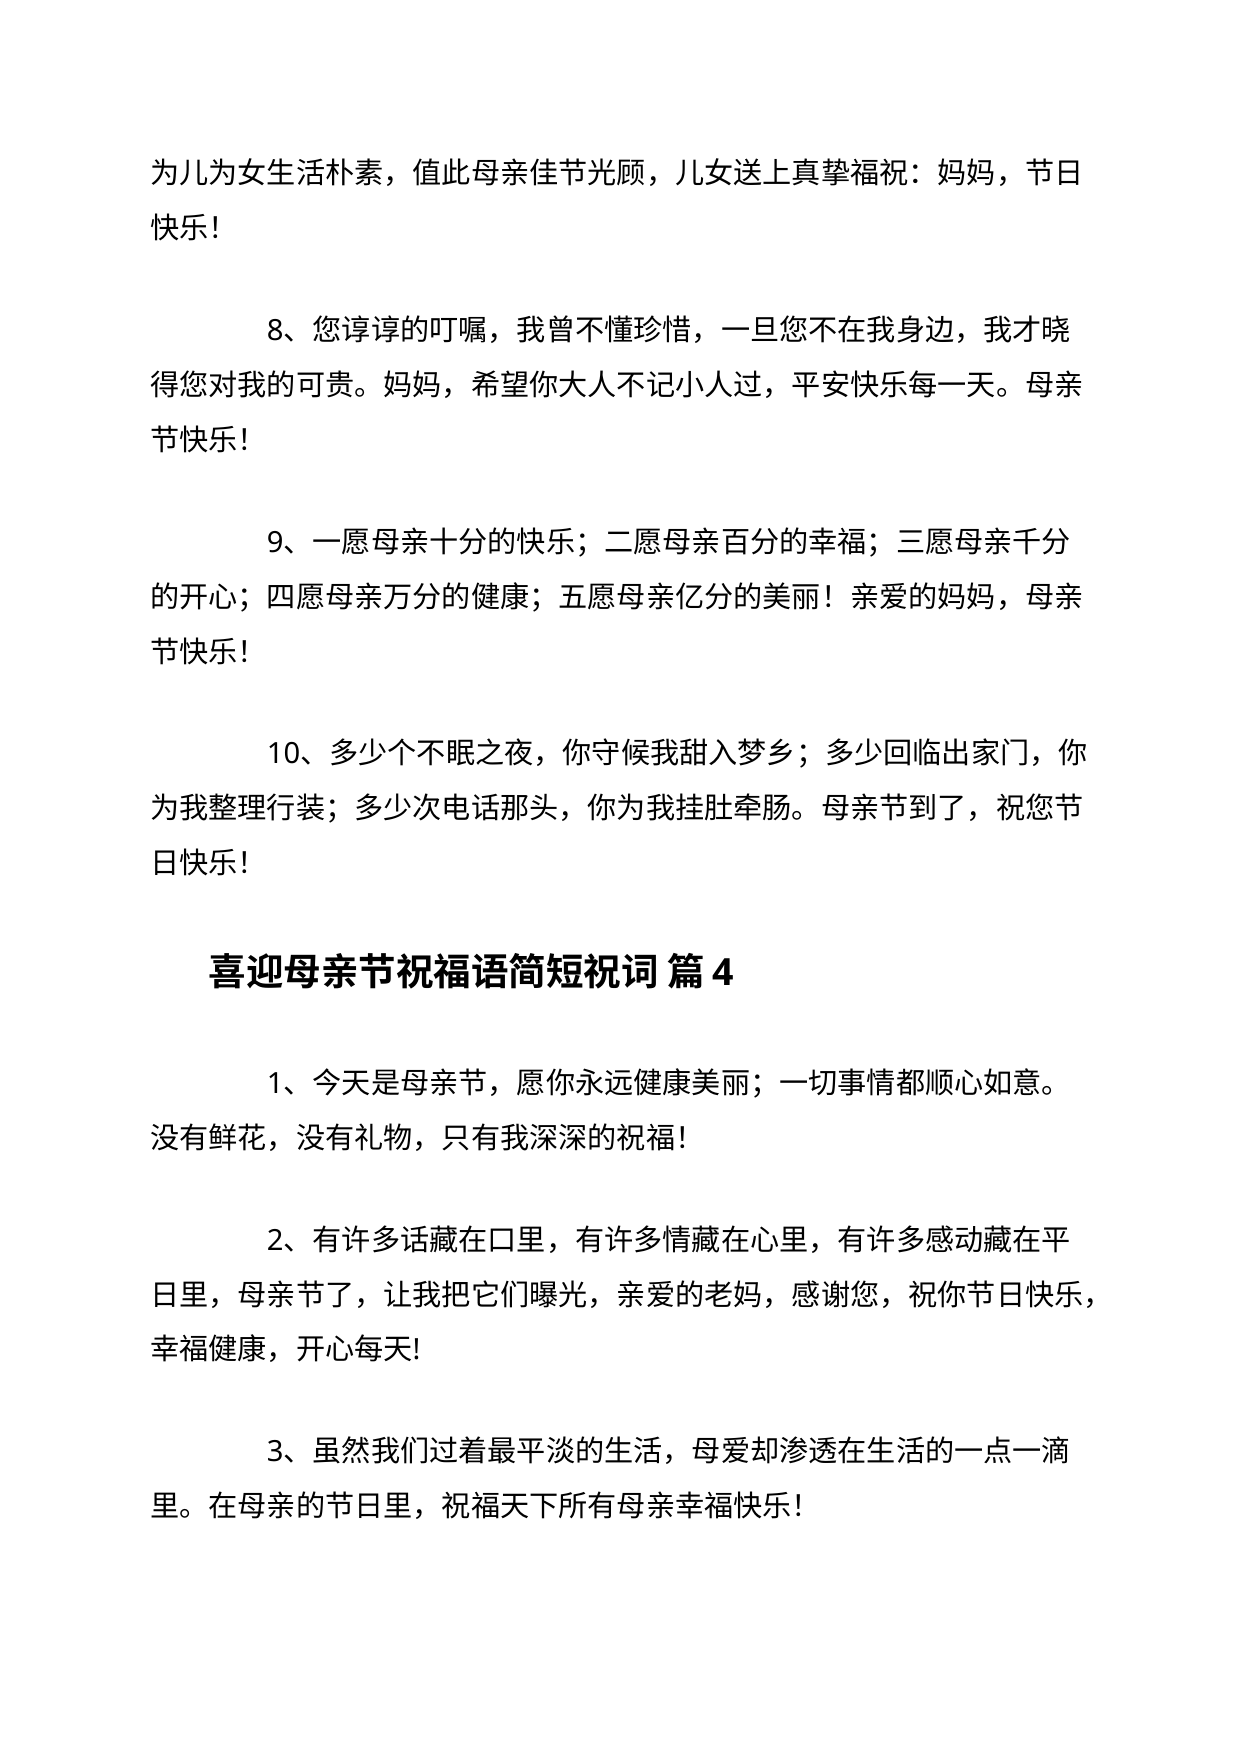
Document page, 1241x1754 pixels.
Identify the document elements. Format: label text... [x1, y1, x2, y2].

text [150, 150, 1090, 247]
text 9、一愿母亲十分的快乐；二愿母亲百分的幸福；三愿母亲千分的开心；四愿母亲万分的健康；五愿母亲亿分的美丽！亲爱的妈妈，母亲节快乐！ [150, 518, 1090, 671]
text 10、多少个不眠之夜，你守候我甜入梦乡；多少回临出家门，你为我整理行装；多少次电话那头，你为我挂肚牵肠。母亲节到了，祝您节日快乐！ [150, 730, 1090, 882]
text 3、虽然我们过着最平淡的生活，母爱却渗透在生活的一点一滴里。在母亲的节日里，祝福天下所有母亲幸福快乐！ [150, 1428, 1090, 1525]
text 2、有许多话藏在口里，有许多情藏在心里，有许多感动藏在平日里，母亲节了，让我把它们曝光，亲爱的老妈，感谢您，祝你节日快乐，幸福健康，开心每天! [150, 1216, 1090, 1368]
text 8、您谆谆的叮嘱，我曾不懂珍惜，一旦您不在我身边，我才晓得您对我的可贵。妈妈，希望你大人不记小人过，平安快乐每一天。母亲节快乐！ [150, 307, 1090, 459]
text 喜迎母亲节祝福语简短祝词 篇4 [150, 942, 1090, 996]
text 1、今天是母亲节，愿你永远健康美丽；一切事情都顺心如意。没有鲜花，没有礼物，只有我深深的祝福！ [150, 1059, 1090, 1157]
